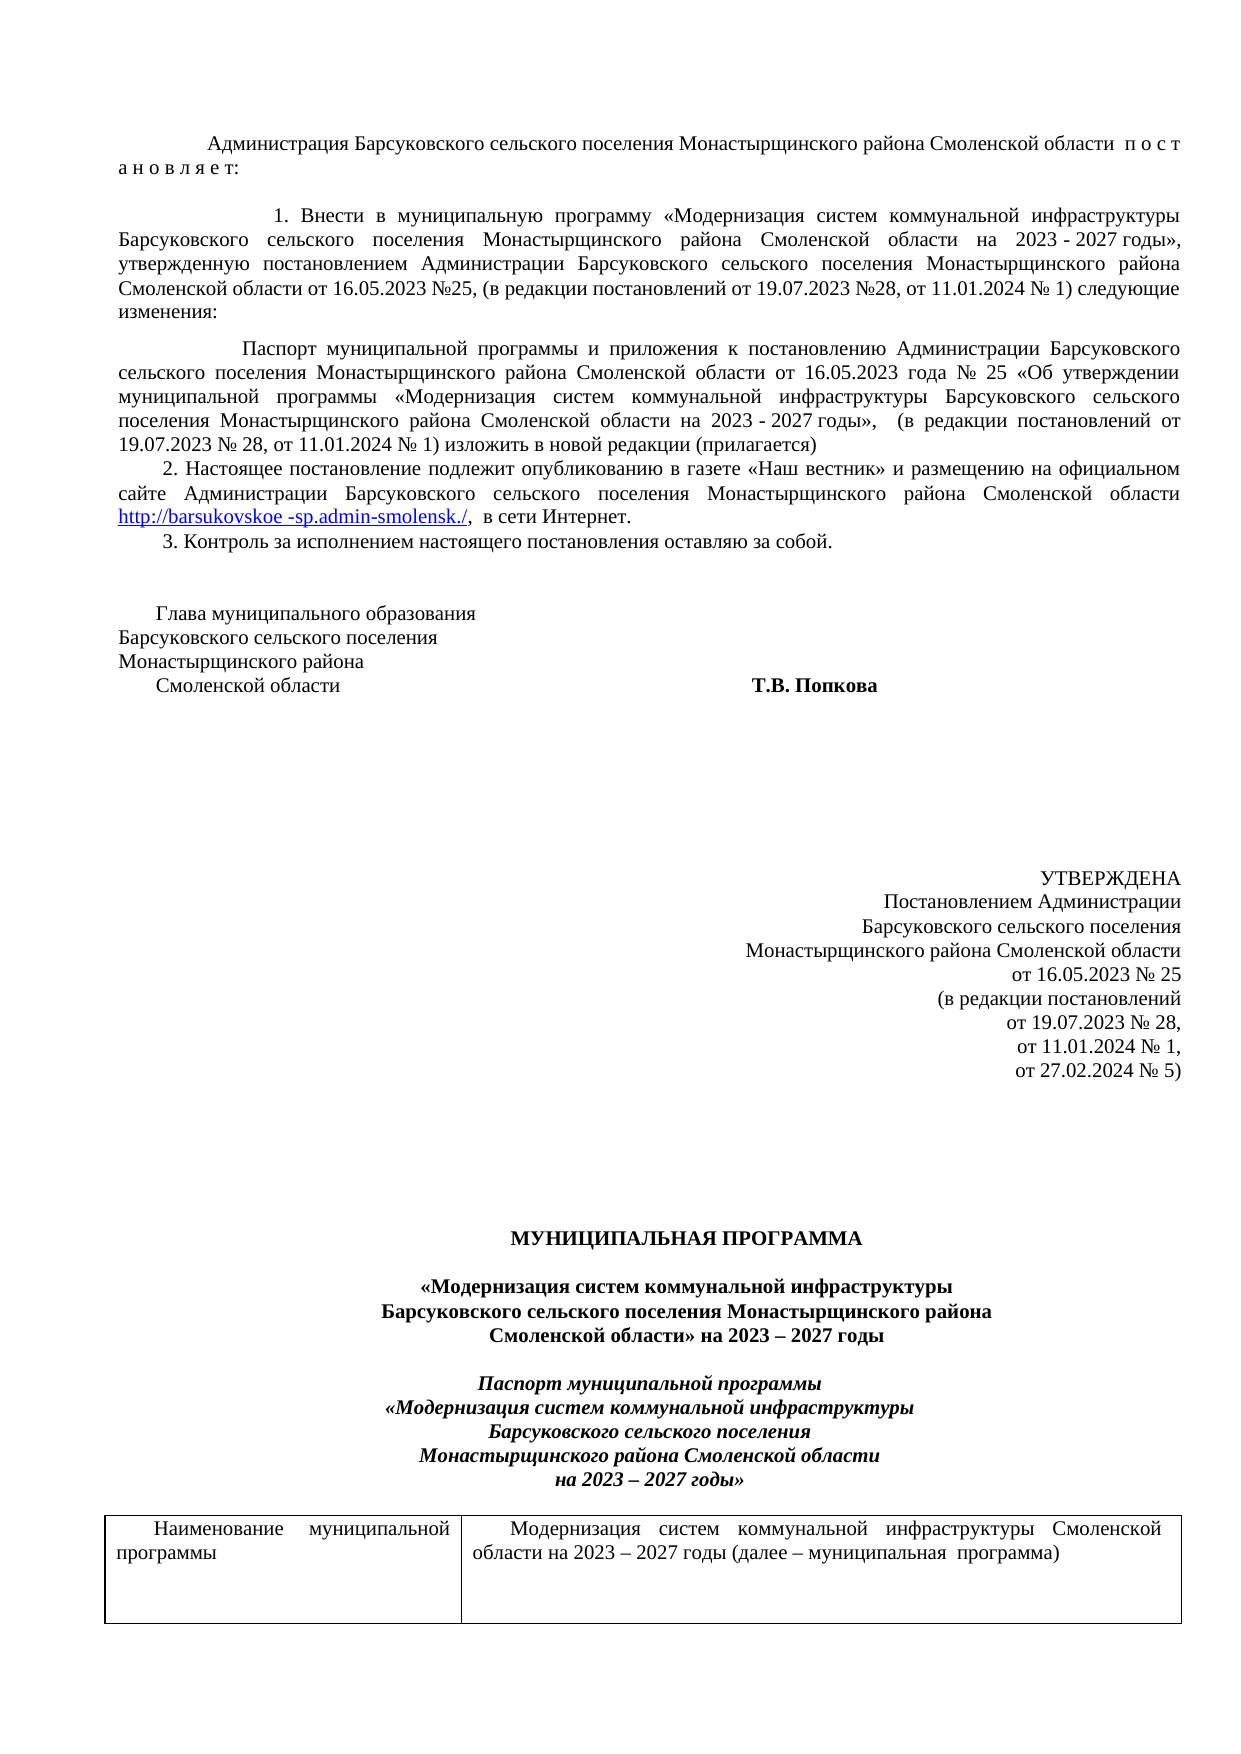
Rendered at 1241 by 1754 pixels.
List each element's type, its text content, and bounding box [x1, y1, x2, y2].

list МУНИЦИПАЛЬНАЯ ПРОГРАММА [118, 1226, 1181, 1250]
text Смоленской области Т.В. Попкова [118, 673, 1181, 697]
list «Модернизация систем коммунальной инфраструктуры [118, 1274, 1181, 1298]
table_header Модернизация систем коммунальной инфраструктуры Смоленской области на 2023 – 2027 годы (далее – муниципальная программа) [462, 1516, 1181, 1622]
text Монастырщинского района Смоленской области [118, 1443, 1181, 1467]
text 2. Настоящее постановление подлежит опубликованию в газете «Наш вестник» и размещению на официальном сайте Администрации Барсуковского сельского поселения Монастырщинского района Смоленской области http://barsukovskoe -sp.admin-smolensk./, в сети Интернет. [118, 456, 1181, 528]
text «Модернизация систем коммунальной инфраструктуры [118, 1395, 1181, 1419]
list Барсуковского сельского поселения Монастырщинского района [118, 1298, 1181, 1323]
text Постановлением Администрации [723, 889, 1181, 913]
text от 11.01.2024 № 1, [723, 1034, 1181, 1058]
text Барсуковского сельского поселения [29, 625, 1181, 649]
text от 19.07.2023 № 28, [723, 1010, 1181, 1034]
text Глава муниципального образования [118, 601, 1181, 625]
text от 16.05.2023 № 25 [723, 962, 1181, 986]
text Барсуковского сельского поселения Монастырщинского района Смоленской области [723, 913, 1181, 962]
text (в редакции постановлений [723, 986, 1181, 1010]
text Паспорт муниципальной программы [118, 1371, 1181, 1395]
text на 2023 – 2027 годы» [118, 1467, 1181, 1515]
text Паспорт муниципальной программы и приложения к постановлению Администрации Барсуковского сельского поселения Монастырщинского района Смоленской области от 16.05.2023 года № 25 «Об утверждении муниципальной программы «Модернизация систем коммунальной инфраструктуры Барсуковского сельского поселения Монастырщинского района Смоленской области на 2023 - 2027 годы», (в редакции постановлений от 19.07.2023 № 28, от 11.01.2024 № 1) изложить в новой редакции (прилагается) [118, 336, 1181, 456]
text от 27.02.2024 № 5) [723, 1058, 1181, 1082]
text Монастырщинского района [29, 649, 1181, 673]
list Смоленской области» на 2023 – 2027 годы [118, 1323, 1181, 1347]
text Барсуковского сельского поселения [118, 1419, 1181, 1443]
text УТВЕРЖДЕНА [723, 865, 1181, 889]
table_header Наименование муниципальной программы [106, 1516, 461, 1622]
text 3. Контроль за исполнением настоящего постановления оставляю за собой. [118, 528, 1181, 553]
text 1. Внести в муниципальную программу «Модернизация систем коммунальной инфраструктуры Барсуковского сельского поселения Монастырщинского района Смоленской области на 2023 - 2027 годы», утвержденную постановлением Администрации Барсуковского сельского поселения Монастырщинского района Смоленской области от 16.05.2023 №25, (в редакции постановлений от 19.07.2023 №28, от 11.01.2024 № 1) следующие изменения: [118, 203, 1181, 323]
text Администрация Барсуковского сельского поселения Монастырщинского района Смоленской области п о с т а н о в л я е т: [118, 131, 1181, 179]
